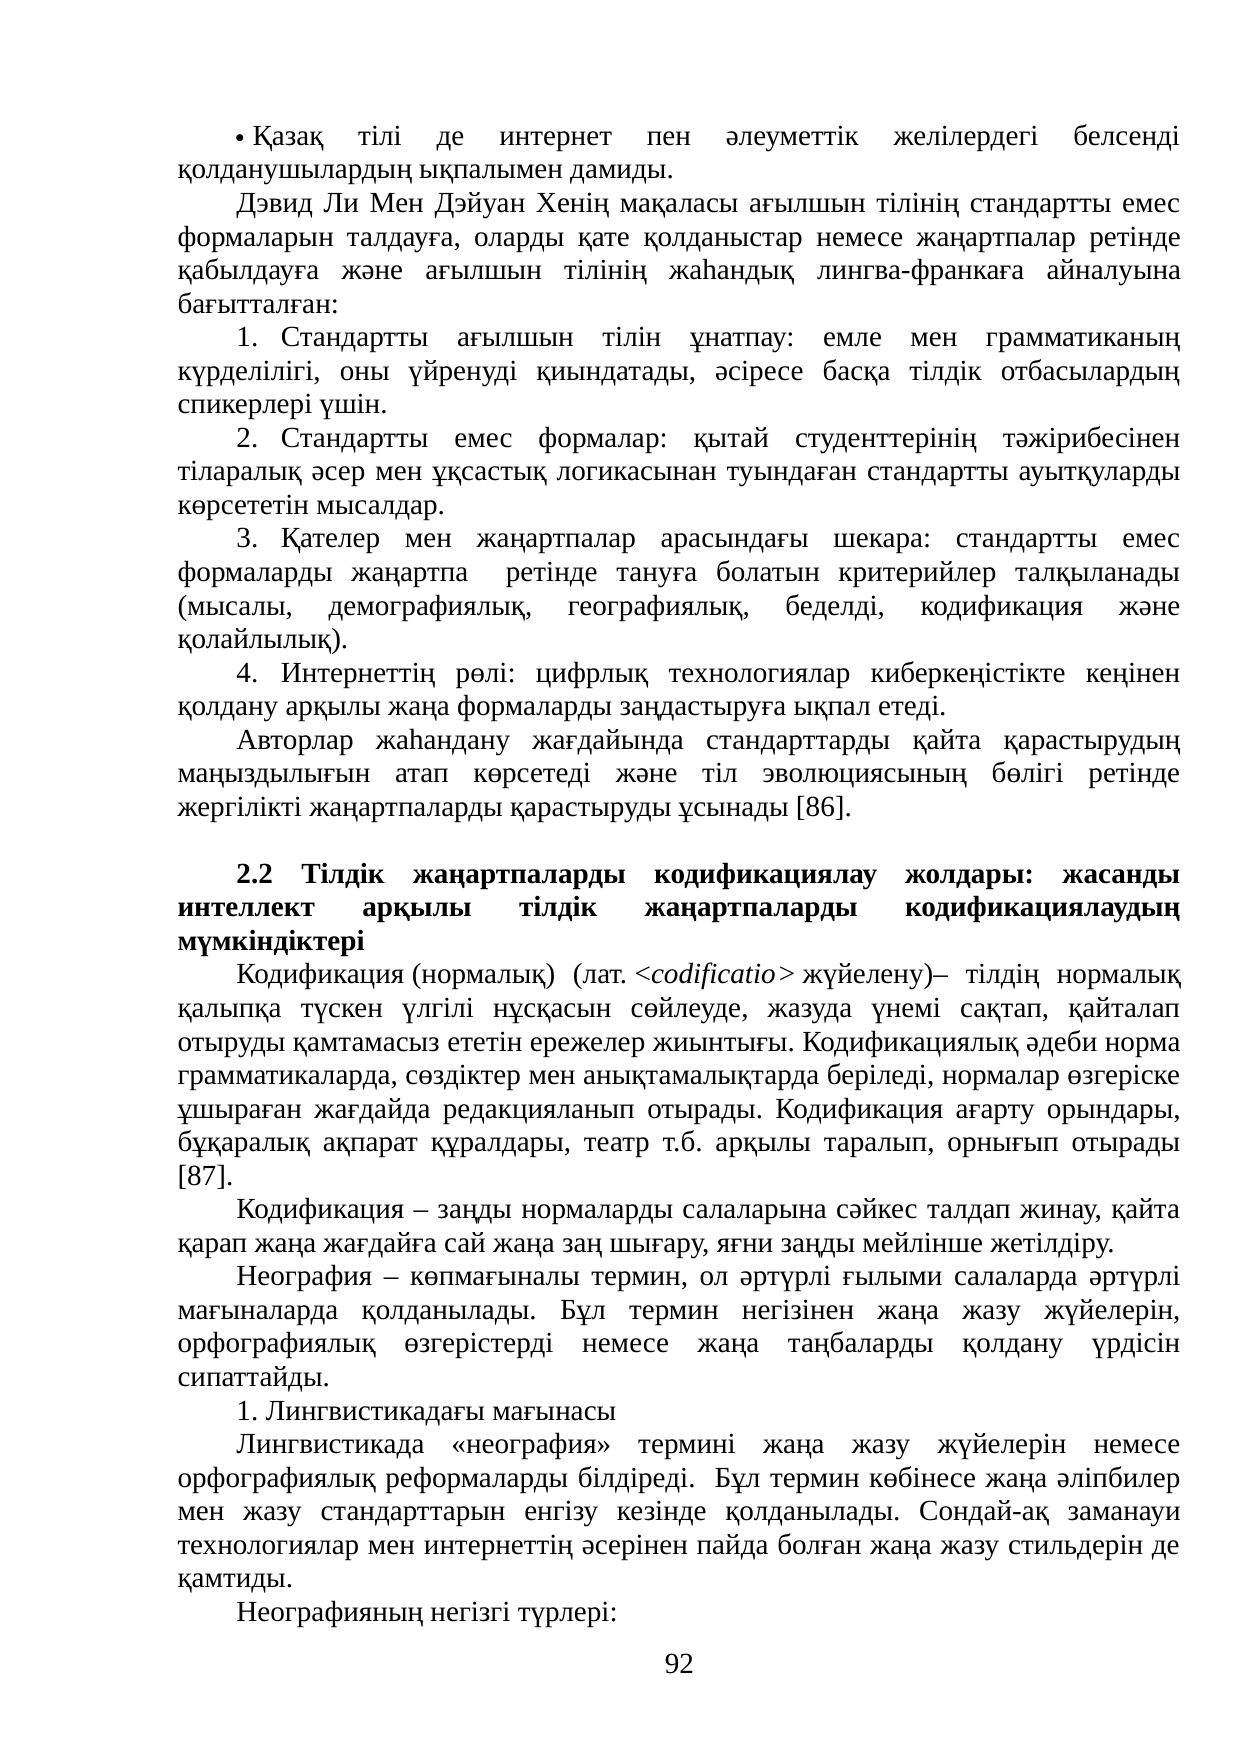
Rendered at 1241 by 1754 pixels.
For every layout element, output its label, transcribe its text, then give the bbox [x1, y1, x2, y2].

text Лингвистикада «неография» термині жаңа жазу жүйелерін немесе орфографиялық реформаларды білдіреді. Бұл термин көбінесе жаңа әліпбилер мен жазу стандарттарын енгізу кезінде қолданылады. Сондай-ақ заманауи технологиялар мен интернеттің әсерінен пайда болған жаңа жазу стильдерін де қамтиды. [177, 1426, 1181, 1594]
text Неография – көпмағыналы термин, ол әртүрлі ғылыми салаларда әртүрлі мағыналарда қолданылады. Бұл термин негізінен жаңа жазу жүйелерін, орфографиялық өзгерістерді немесе жаңа таңбаларды қолдану үрдісін сипаттайды. [177, 1258, 1181, 1393]
text Кодификация (нормалық) (лат. ˂codificatio˃ жүйелену)– тілдің нормалық қалыпқа түскен үлгілі нұсқасын сөйлеуде, жазуда үнемі сақтап, қайталап отыруды қамтамасыз ететін ережелер жиынтығы. Кодификациялық әдеби норма грамматикаларда, сөздіктер мен анықтамалықтарда беріледі, нормалар өзгеріске ұшыраған жағдайда редакцияланып отырады. Кодификация ағарту орындары, бұқаралық ақпарат құралдары, театр т.б. арқылы таралып, орнығып отырады [87]. [177, 957, 1181, 1191]
text 3. Қателер мен жаңартпалар арасындағы шекара: стандартты емес формаларды жаңартпа ретінде тануға болатын критерийлер талқыланады (мысалы, демографиялық, географиялық, беделді, кодификация және қолайлылық). [177, 521, 1181, 655]
text Авторлар жаһандану жағдайында стандарттарды қайта қарастырудың маңыздылығын атап көрсетеді және тіл эволюциясының бөлігі ретінде жергілікті жаңартпаларды қарастыруды ұсынады [86]. [177, 722, 1181, 822]
text 2. Стандартты емес формалар: қытай студенттерінің тәжірибесінен тіларалық әсер мен ұқсастық логикасынан туындаған стандартты ауытқуларды көрсететін мысалдар. [177, 420, 1181, 521]
text 1. Стандартты ағылшын тілін ұнатпау: емле мен грамматиканың күрделілігі, оны үйренуді қиындатады, әсіресе басқа тілдік отбасылардың спикерлері үшін. [177, 319, 1181, 420]
text Неографияның негізгі түрлері: [177, 1594, 1181, 1627]
text 2.2 Тілдік жаңартпаларды кодификациялау жолдары: жасанды интеллект арқылы тілдік жаңартпаларды кодификациялаудың мүмкіндіктері [177, 856, 1181, 957]
text Кодификация – заңды нормаларды салаларына сәйкес талдап жинау, қайта қарап жаңа жағдайға сай жаңа заң шығару, яғни заңды мейлінше жетілдіру. [177, 1191, 1181, 1258]
text 4. Интернеттің рөлі: цифрлық технологиялар киберкеңістікте кеңінен қолдану арқылы жаңа формаларды заңдастыруға ықпал етеді. [177, 655, 1181, 722]
list Қазақ тілі де интернет пен әлеуметтік желілердегі белсенді қолданушылардың ықпалымен дамиды. [177, 118, 1181, 185]
text Дэвид Ли Мен Дэйуан Хенің мақаласы ағылшын тілінің стандартты емес формаларын талдауға, оларды қате қолданыстар немесе жаңартпалар ретінде қабылдауға және ағылшын тілінің жаһандық лингва-франкаға айналуына бағытталған: [177, 185, 1181, 319]
text 1. Лингвистикадағы мағынасы [177, 1393, 1181, 1426]
